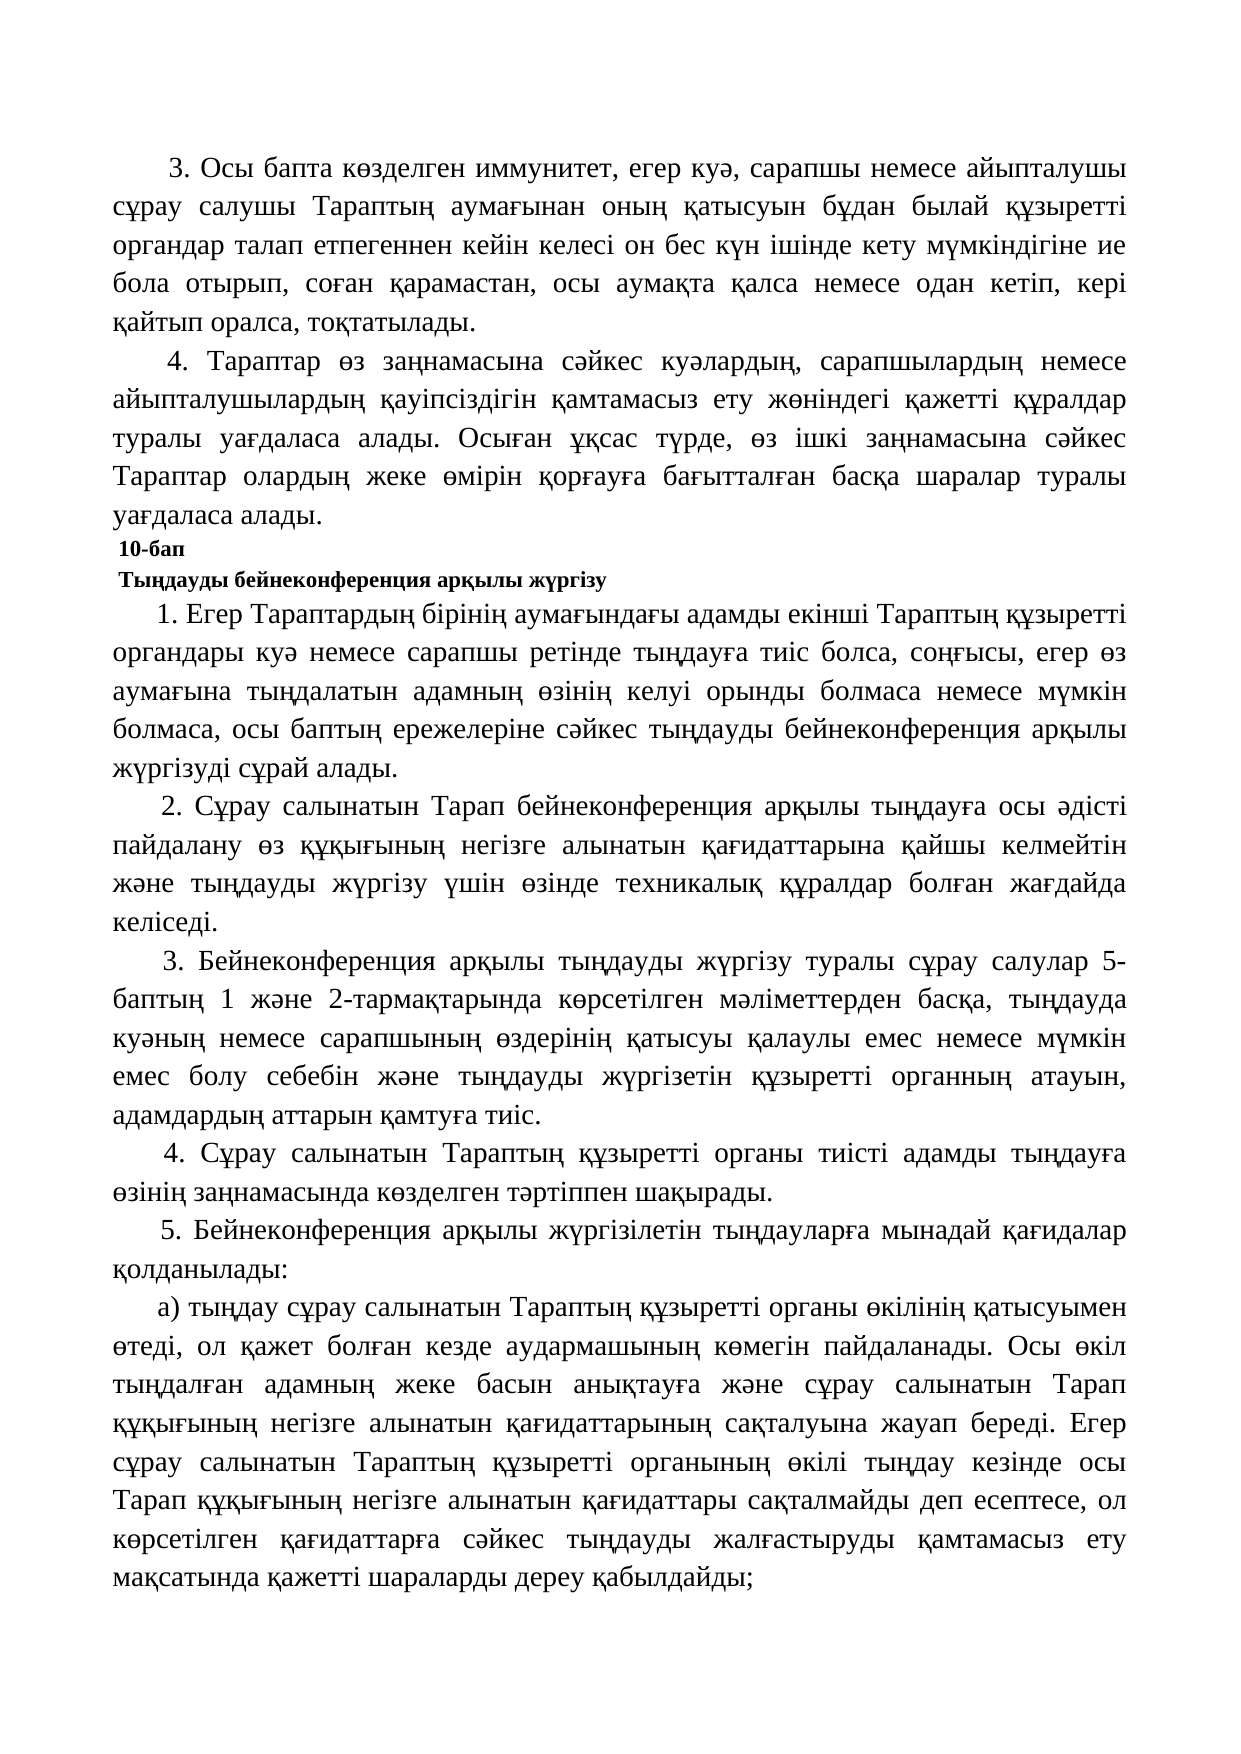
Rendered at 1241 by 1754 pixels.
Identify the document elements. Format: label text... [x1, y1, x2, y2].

text 4. Сұрау салынатын Тараптың құзыретті органы тиісті адамды тыңдауға өзінің заңнамасында көзделген тәртіппен шақырады. [112, 1135, 1128, 1207]
text a) тыңдау сұрау салынатын Тараптың құзыретті органы өкілінің қатысуымен өтеді, ол қажет болған кезде аудармашының көмегін пайдаланады. Осы өкіл тыңдалған адамның жеке басын анықтауға және сұрау салынатын Тарап құқығының негізге алынатын қағидаттарының сақталуына жауап береді. Егер сұрау салынатын Тараптың құзыретті органының өкілі тыңдау кезінде осы Тарап құқығының негізге алынатын қағидаттары сақталмайды деп есептесе, ол көрсетілген қағидаттарға сәйкес тыңдауды жалғастыруды қамтамасыз ету мақсатында қажетті шараларды дереу қабылдайды; [112, 1289, 1128, 1593]
text 3. Бейнеконференция арқылы тыңдауды жүргізу туралы сұрау салулар 5-баптың 1 және 2-тармақтарында көрсетілген мәліметтерден басқа, тыңдауда куәның немесе сарапшының өздерінің қатысуы қалаулы емес немесе мүмкін емес болу себебін және тыңдауды жүргізетін құзыретті органның атауын, адамдардың аттарын қамтуға тиіс. [112, 943, 1128, 1130]
text 4. Тараптар өз заңнамасына сәйкес куәлардың, сарапшылардың немесе айыпталушылардың қауіпсіздігін қамтамасыз ету жөніндегі қажетті құралдар туралы уағдаласа алады. Осыған ұқсас түрде, өз ішкі заңнамасына сәйкес Тараптар олардың жеке өмірін қорғауға бағытталған басқа шаралар туралы уағдаласа алады. [112, 343, 1128, 530]
text 2. Сұрау салынатын Тарап бейнеконференция арқылы тыңдауға осы әдісті пайдалану өз құқығының негізге алынатын қағидаттарына қайшы келмейтін және тыңдауды жүргізу үшін өзінде техникалық құралдар болған жағдайда келіседі. [112, 788, 1128, 938]
text Тыңдауды бейнеконференция арқылы жүргізу [112, 566, 1128, 592]
text 5. Бейнеконференция арқылы жүргізілетін тыңдауларға мынадай қағидалар қолданылады: [112, 1212, 1128, 1284]
text 1. Егер Тараптардың бірінің аумағындағы адамды екінші Тараптың құзыретті органдары куә немесе сарапшы ретінде тыңдауға тиіс болса, соңғысы, егер өз аумағына тыңдалатын адамның өзінің келуі орынды болмаса немесе мүмкін болмаса, осы баптың ережелеріне сәйкес тыңдауды бейнеконференция арқылы жүргізуді сұрай алады. [112, 596, 1128, 783]
text 3. Осы бапта көзделген иммунитет, егер куә, сарапшы немесе айыпталушы сұрау салушы Тараптың аумағынан оның қатысуын бұдан былай құзыретті органдар талап етпегеннен кейін келесі он бес күн ішінде кету мүмкіндігіне ие бола отырып, соған қарамастан, осы аумақта қалса немесе одан кетіп, кері қайтып оралса, тоқтатылады. [112, 150, 1128, 338]
text 10-бап [112, 535, 1128, 562]
